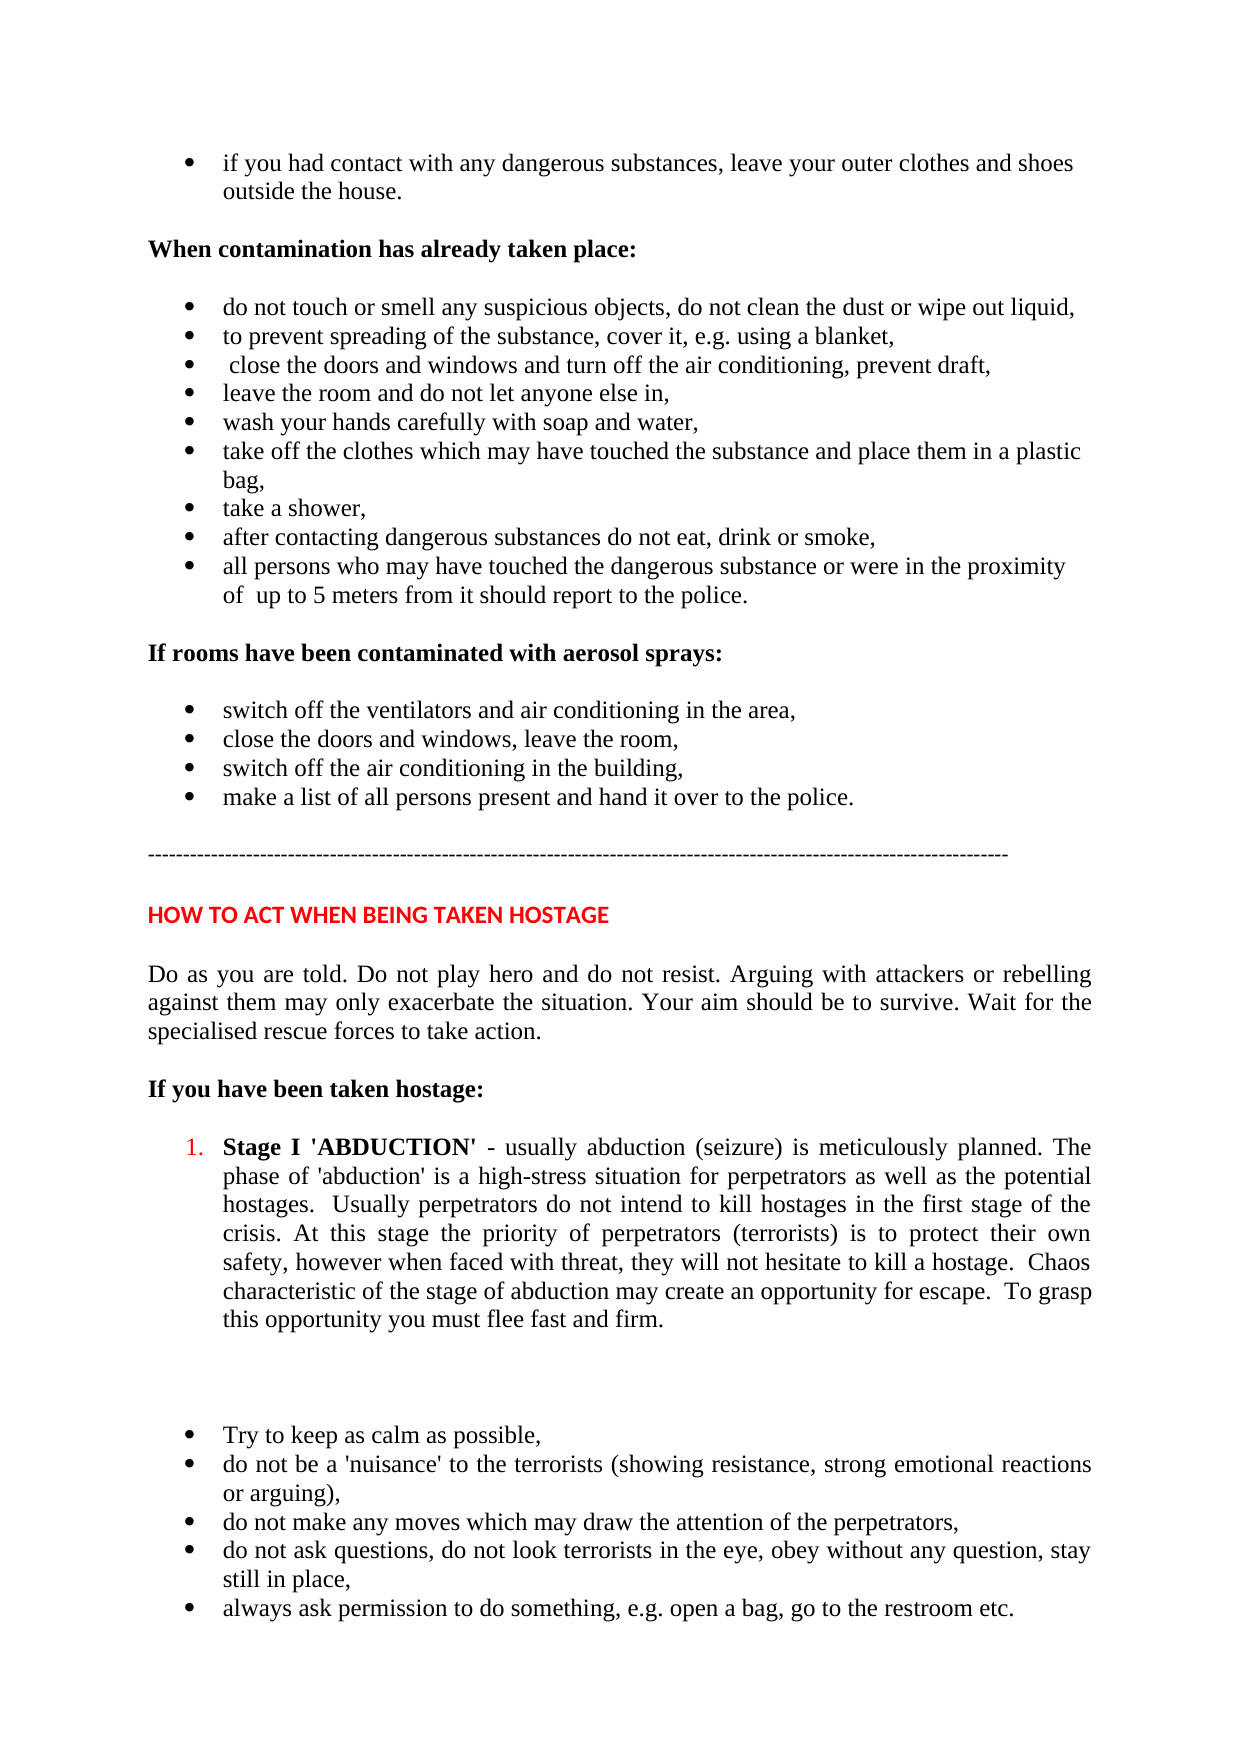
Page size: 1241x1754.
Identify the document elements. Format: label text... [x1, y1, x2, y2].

list leave the room and do not let anyone else in, [185, 378, 1093, 407]
list take a shower, [185, 493, 1093, 522]
list do not be a 'nuisance' to the terrorists (showing resistance, strong emotional reactions or arguing), [185, 1478, 1093, 1536]
text If rooms have been contaminated with aerosol sprays: [148, 638, 1093, 666]
list all persons who may have touched the dangerous substance or were in the proximity of up to 5 meters from it should report to the police. [185, 551, 1093, 608]
list to prevent spreading of the substance, cover it, e.g. using a blanket, [185, 321, 1093, 350]
list make a list of all persons present and hand it over to the police. [185, 782, 1093, 811]
list close the doors and windows, leave the room, [185, 724, 1093, 753]
text HOW TO ACT WHEN BEING TAKEN HOSTAGE [148, 899, 1093, 929]
text --------------------------------------------------------------------------------------------------------------------------- [148, 840, 1093, 868]
text If you have been taken hostage: [148, 1074, 1093, 1103]
list Stage I 'ABDUCTION' - usually abduction (seizure) is meticulously planned. The phase of 'abduction' is a high-stress situation for perpetrators as well as the potential hostages. Usually perpetrators do not intend to kill hostages in the first stage of the crisis. At this stage the priority of perpetrators (terrorists) is to protect their own safety, however when faced with threat, they will not hesitate to kill a hostage. Chaos characteristic of the stage of abduction may create an opportunity for escape. To grasp this opportunity you must flee fast and firm. [185, 1132, 1093, 1333]
text When contamination has already taken place: [148, 234, 1093, 263]
text Do as you are told. Do not play hero and do not resist. Arguing with attackers or rebelling against them may only exacerbate the situation. Your aim should be to survive. Wait for the specialised rescue forces to take action. [148, 959, 1093, 1045]
list after contacting dangerous substances do not eat, drink or smoke, [185, 522, 1093, 551]
list wash your hands carefully with soap and water, [185, 407, 1093, 436]
list switch off the ventilators and air conditioning in the area, [185, 696, 1093, 724]
list do not make any moves which may draw the attention of the perpetrators, [185, 1565, 1093, 1594]
list do not touch or smell any suspicious objects, do not clean the dust or wipe out liquid, [185, 292, 1093, 321]
list take off the clothes which may have touched the substance and place them in a plastic bag, [185, 436, 1093, 493]
list if you had contact with any dangerous substances, leave your outer clothes and shoes outside the house. [185, 148, 1093, 205]
list close the doors and windows and turn off the air conditioning, prevent draft, [185, 350, 1093, 378]
list Try to keep as calm as possible, [185, 1420, 1093, 1449]
list switch off the air conditioning in the building, [185, 753, 1093, 782]
